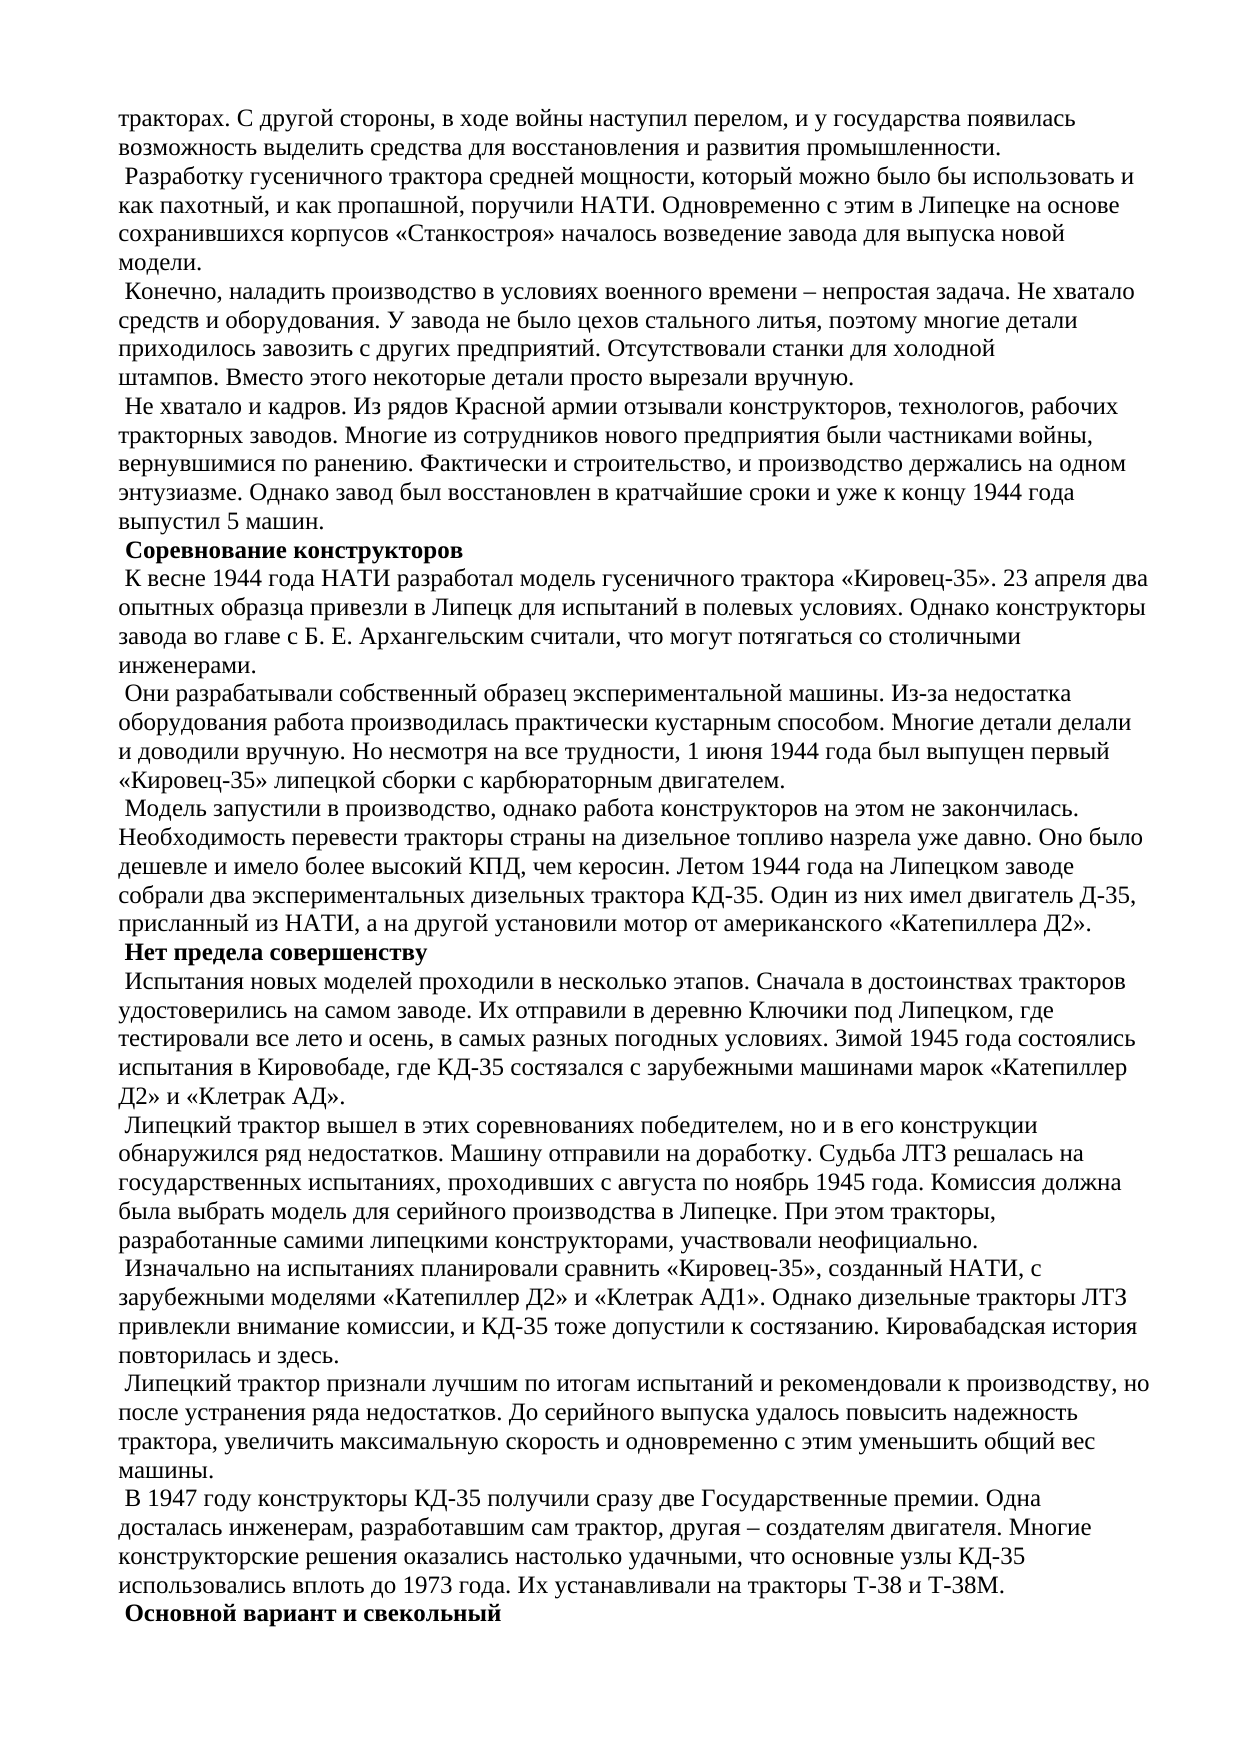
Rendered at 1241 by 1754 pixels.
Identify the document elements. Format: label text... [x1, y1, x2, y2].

text Разработку гусеничного трактора средней мощности, который можно было бы использовать и как пахотный, и как пропашной, поручили НАТИ. Одновременно с этим в Липецке на основе сохранившихся корпусов «Станкостроя» началось возведение завода для выпуска новой модели. [118, 161, 1152, 276]
text Липецкий трактор вышел в этих соревнованиях победителем, но и в его конструкции обнаружился ряд недостатков. Машину отправили на доработку. Судьба ЛТЗ решалась на государственных испытаниях, проходивших с августа по ноябрь 1945 года. Комиссия должна была выбрать модель для серийного производства в Липецке. При этом тракторы, разработанные самими липецкими конструкторами, участвовали неофициально. [118, 1110, 1152, 1253]
text Конечно, наладить производство в условиях военного времени – непростая задача. Не хватало средств и оборудования. У завода не было цехов стального литья, поэтому многие детали приходилось завозить с других предприятий. Отсутствовали станки для холодной штампов. Вместо этого некоторые детали просто вырезали вручную. [118, 276, 1152, 391]
text Испытания новых моделей проходили в несколько этапов. Сначала в достоинствах тракторов удостоверились на самом заводе. Их отправили в деревню Ключики под Липецком, где тестировали все лето и осень, в самых разных погодных условиях. Зимой 1945 года состоялись испытания в Кировобаде, где КД-35 состязался с зарубежными машинами марок «Катепиллер Д2» и «Клетрак АД». [118, 966, 1152, 1110]
text Не хватало и кадров. Из рядов Красной армии отзывали конструкторов, технологов, рабочих тракторных заводов. Многие из сотрудников нового предприятия были частниками войны, вернувшимися по ранению. Фактически и строительство, и производство держались на одном энтузиазме. Однако завод был восстановлен в кратчайшие сроки и уже к концу 1944 года выпустил 5 машин. [118, 391, 1152, 535]
text Основной вариант и свекольный [118, 1598, 1152, 1627]
subtitle Нет предела совершенству [118, 937, 1152, 966]
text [118, 103, 1152, 161]
text Липецкий трактор признали лучшим по итогам испытаний и рекомендовали к производству, но после устранения ряда недостатков. До серийного выпуска удалось повысить надежность трактора, увеличить максимальную скорость и одновременно с этим уменьшить общий вес машины. [118, 1368, 1152, 1483]
text Изначально на испытаниях планировали сравнить «Кировец-35», созданный НАТИ, с зарубежными моделями «Катепиллер Д2» и «Клетрак АД1». Однако дизельные тракторы ЛТЗ привлекли внимание комиссии, и КД-35 тоже допустили к состязанию. Кировабадская история повторилась и здесь. [118, 1253, 1152, 1368]
subtitle Соревнование конструкторов [118, 535, 1152, 563]
text Модель запустили в производство, однако работа конструкторов на этом не закончилась. Необходимость перевести тракторы страны на дизельное топливо назрела уже давно. Оно было дешевле и имело более высокий КПД, чем керосин. Летом 1944 года на Липецком заводе собрали два экспериментальных дизельных трактора КД-35. Один из них имел двигатель Д-35, присланный из НАТИ, а на другой установили мотор от американского «Катепиллера Д2». [118, 793, 1152, 937]
text Они разрабатывали собственный образец экспериментальной машины. Из-за недостатка оборудования работа производилась практически кустарным способом. Многие детали делали и доводили вручную. Но несмотря на все трудности, 1 июня 1944 года был выпущен первый «Кировец-35» липецкой сборки с карбюраторным двигателем. [118, 678, 1152, 793]
text В 1947 году конструкторы КД-35 получили сразу две Государственные премии. Одна досталась инженерам, разработавшим сам трактор, другая – создателям двигателя. Многие конструкторские решения оказались настолько удачными, что основные узлы КД-35 использовались вплоть до 1973 года. Их устанавливали на тракторы Т-38 и Т-38М. [118, 1483, 1152, 1598]
text К весне 1944 года НАТИ разработал модель гусеничного трактора «Кировец-35». 23 апреля два опытных образца привезли в Липецк для испытаний в полевых условиях. Однако конструкторы завода во главе с Б. Е. Архангельским считали, что могут потягаться со столичными инженерами. [118, 563, 1152, 678]
